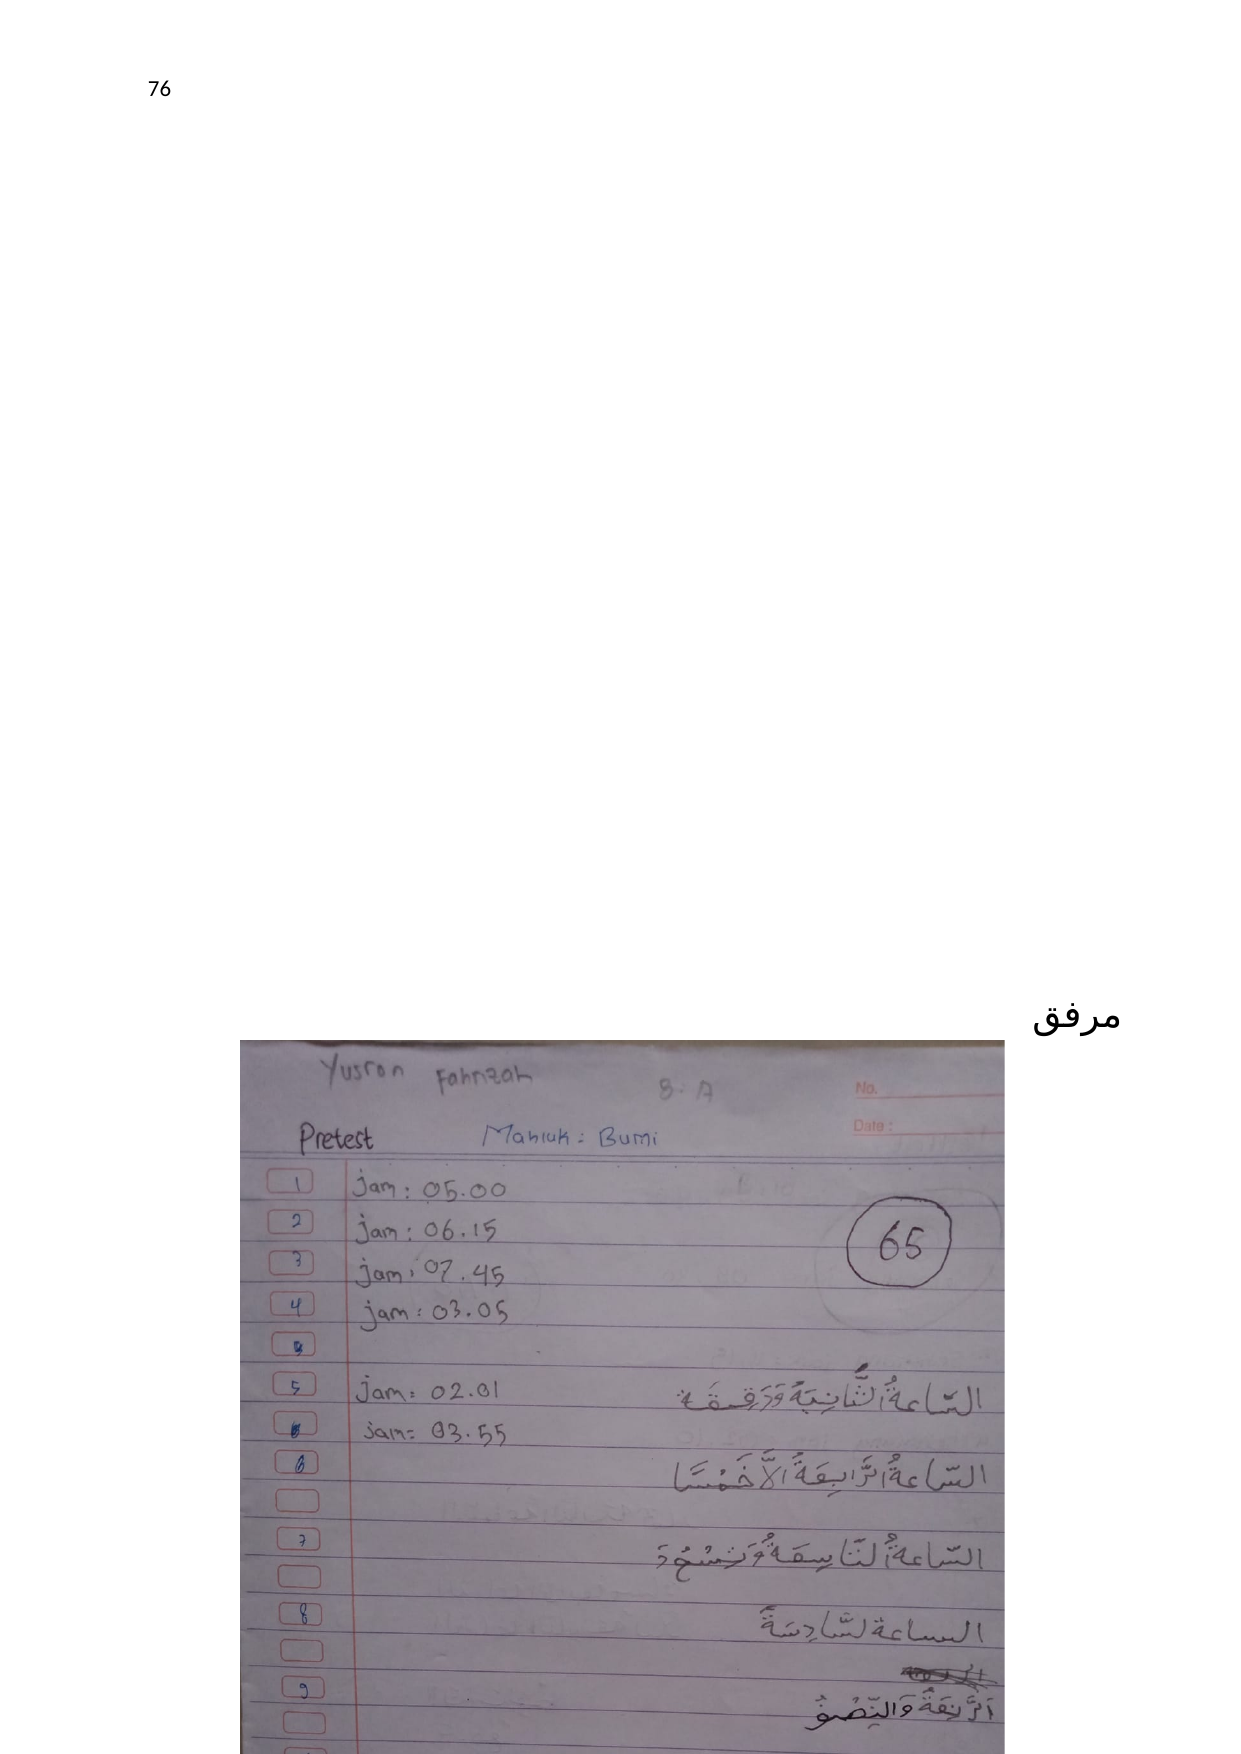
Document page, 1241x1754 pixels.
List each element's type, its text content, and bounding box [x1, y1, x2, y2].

picture [240, 1040, 1005, 1754]
text مرفق [148, 992, 1122, 1036]
